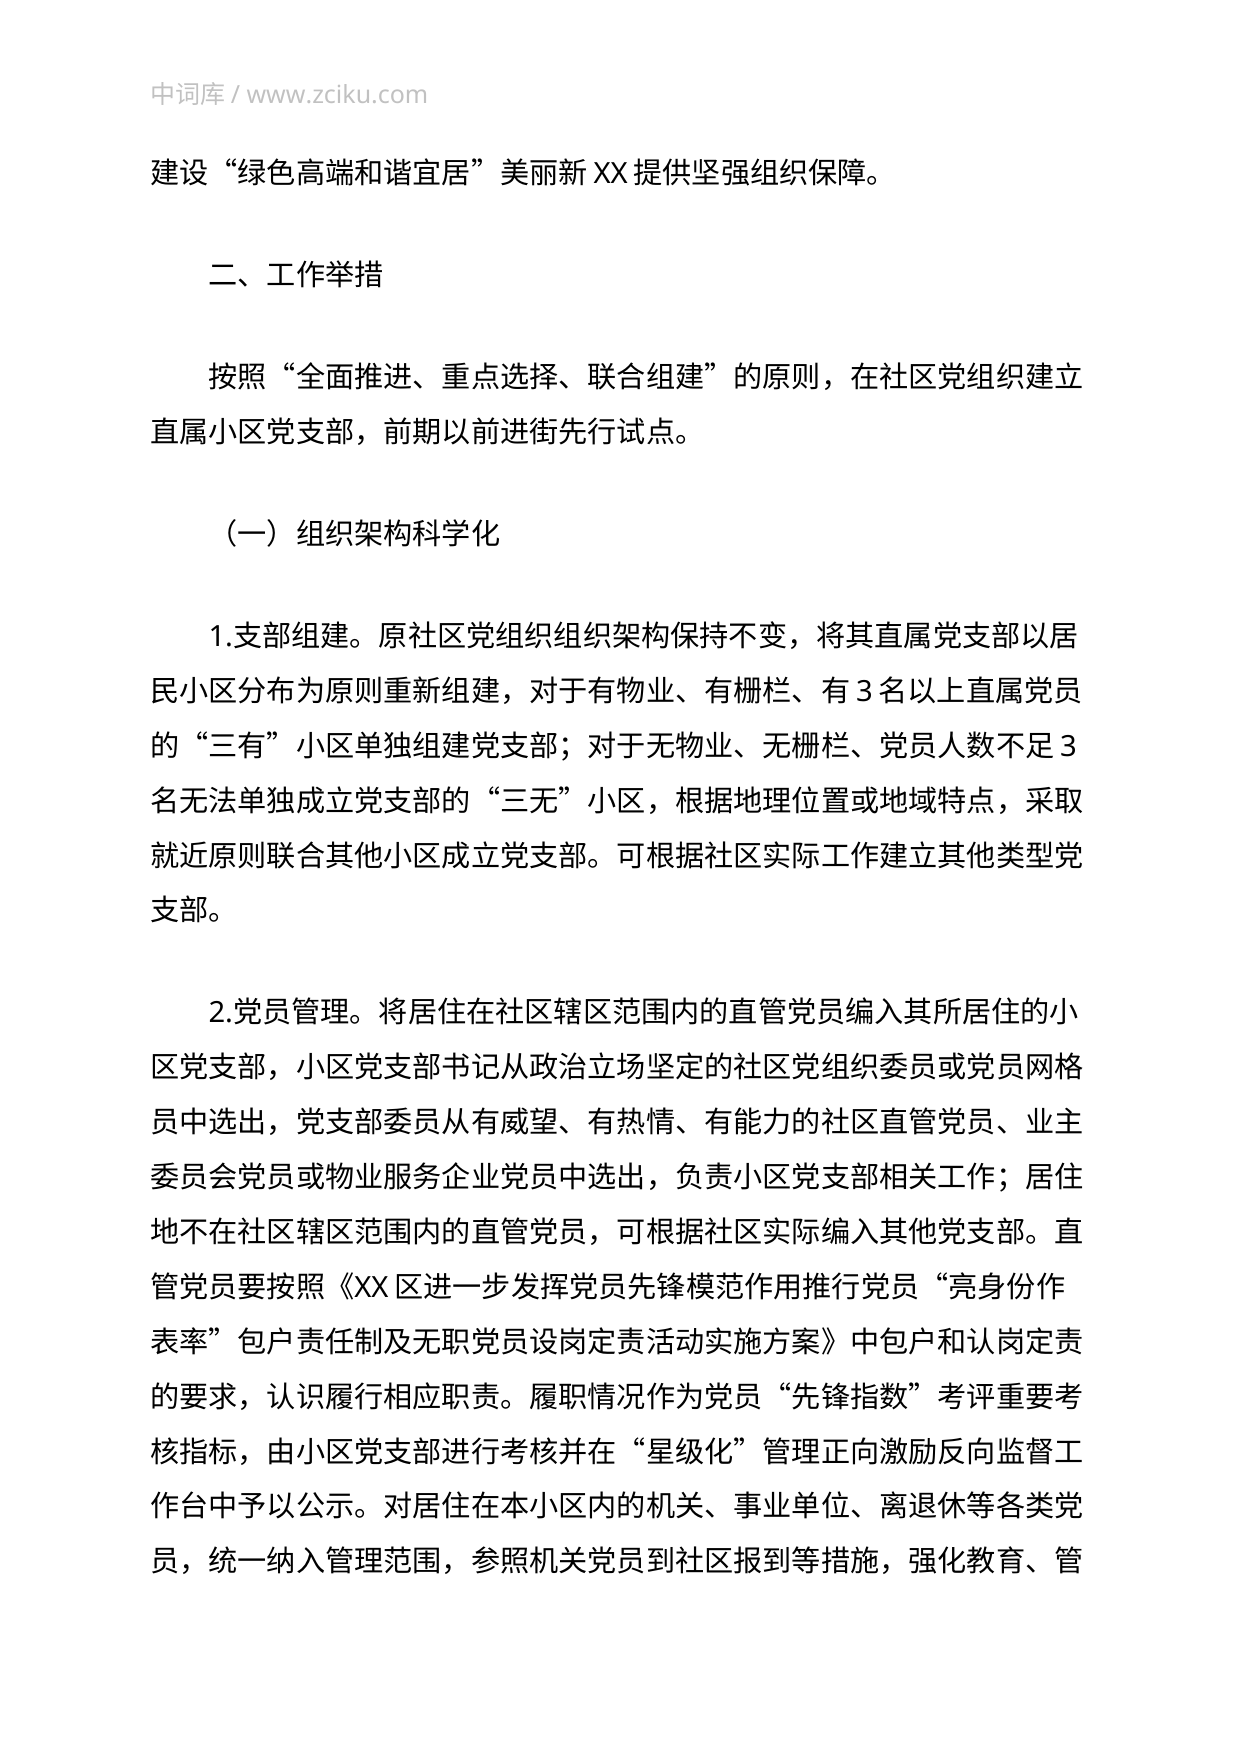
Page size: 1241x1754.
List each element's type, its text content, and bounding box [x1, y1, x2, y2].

text （一）组织架构科学化 [150, 510, 1090, 553]
text 1.支部组建。原社区党组织组织架构保持不变，将其直属党支部以居民小区分布为原则重新组建，对于有物业、有栅栏、有3名以上直属党员的“三有”小区单独组建党支部；对于无物业、无栅栏、党员人数不足3名无法单独成立党支部的“三无”小区，根据地理位置或地域特点，采取就近原则联合其他小区成立党支部。可根据社区实际工作建立其他类型党支部。 [150, 612, 1090, 929]
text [150, 989, 1090, 1580]
text 按照“全面推进、重点选择、联合组建”的原则，在社区党组织建立直属小区党支部，前期以前进街先行试点。 [150, 354, 1090, 451]
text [150, 150, 1090, 192]
text 二、工作举措 [150, 252, 1090, 294]
